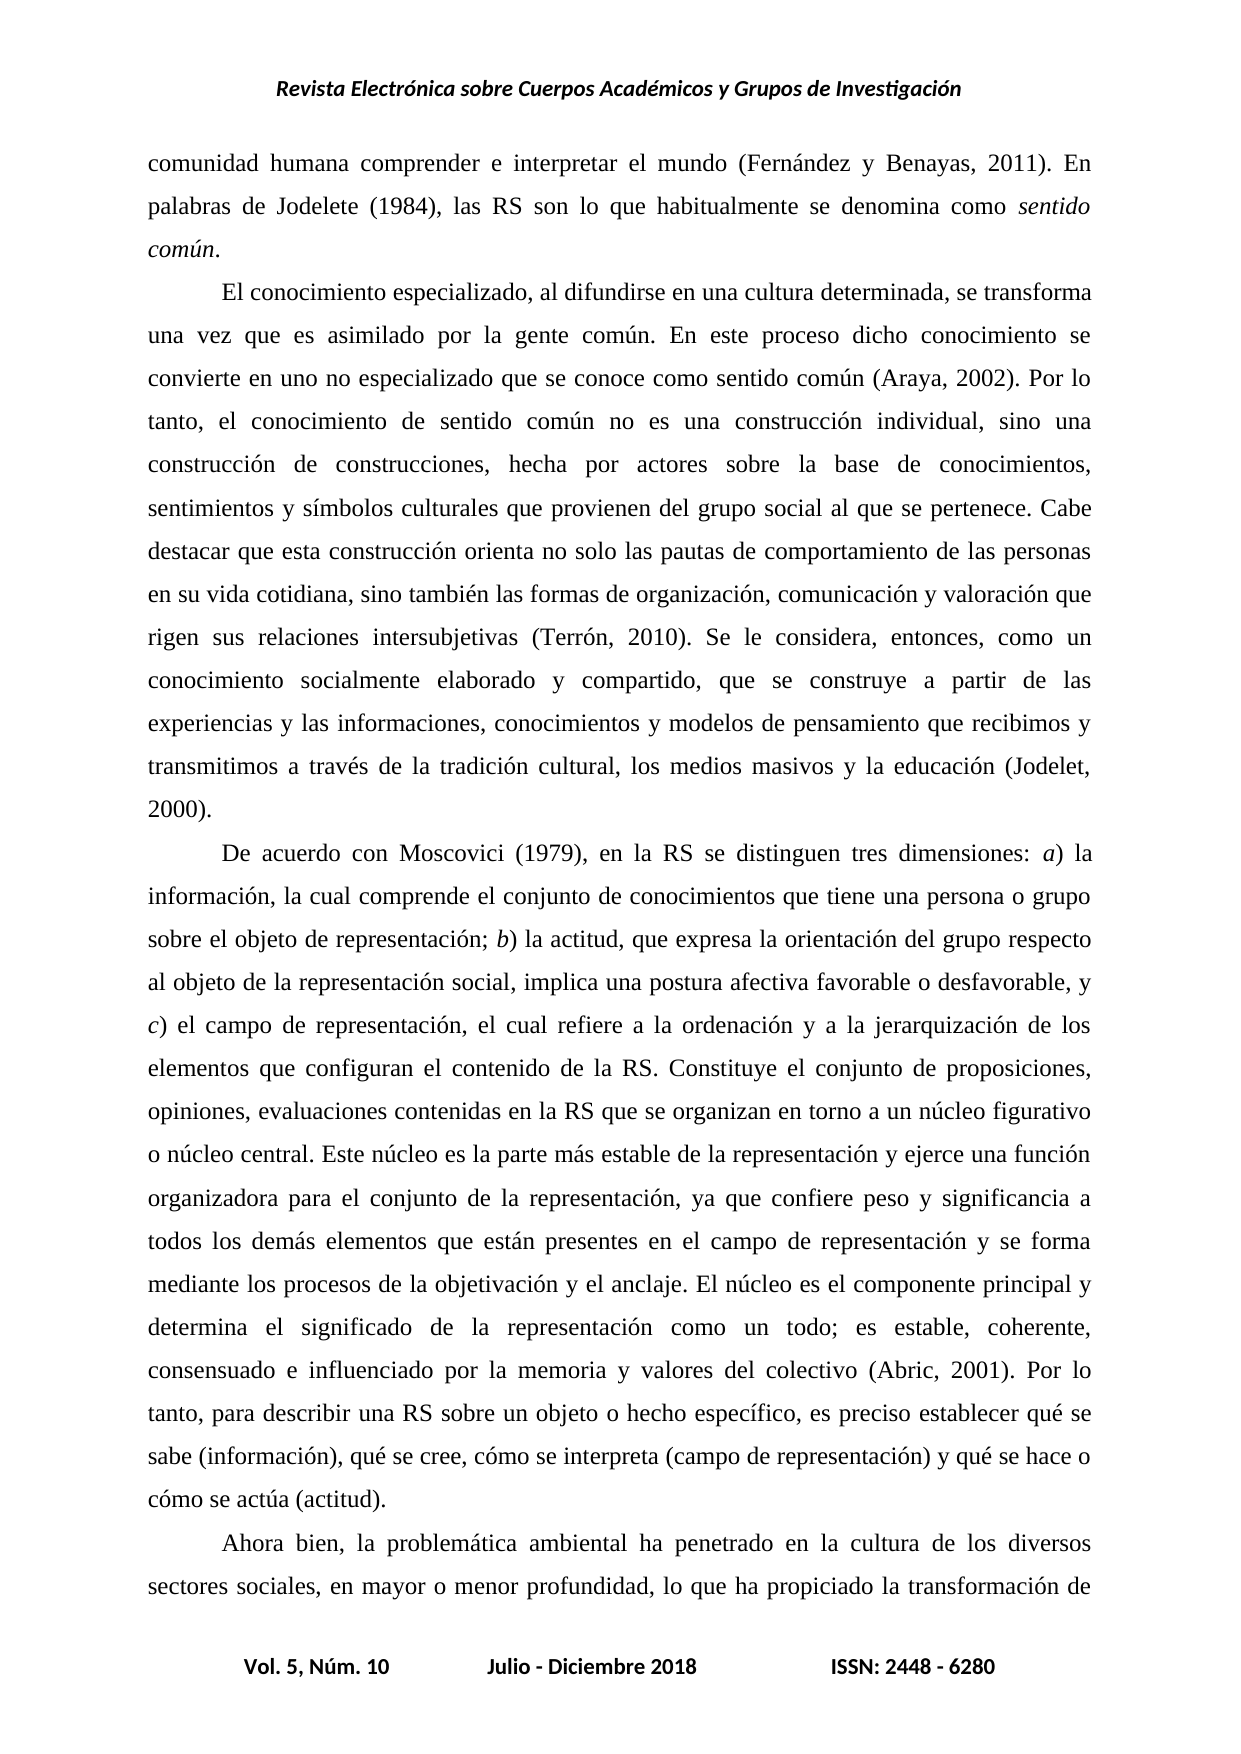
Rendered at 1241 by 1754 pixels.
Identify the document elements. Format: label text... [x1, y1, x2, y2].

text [148, 1528, 1092, 1599]
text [148, 148, 1092, 263]
text El conocimiento especializado, al difundirse en una cultura determinada, se transforma una vez que es asimilado por la gente común. En este proceso dicho conocimiento se convierte en uno no especializado que se conoce como sentido común (Araya, 2002). Por lo tanto, el conocimiento de sentido común no es una construcción individual, sino una construcción de construcciones, hecha por actores sobre la base de conocimientos, sentimientos y símbolos culturales que provienen del grupo social al que se pertenece. Cabe destacar que esta construcción orienta no solo las pautas de comportamiento de las personas en su vida cotidiana, sino también las formas de organización, comunicación y valoración que rigen sus relaciones intersubjetivas (Terrón, 2010). Se le considera, entonces, como un conocimiento socialmente elaborado y compartido, que se construye a partir de las experiencias y las informaciones, conocimientos y modelos de pensamiento que recibimos y transmitimos a través de la tradición cultural, los medios masivos y la educación (Jodelet, 2000). [148, 277, 1092, 823]
text De acuerdo con Moscovici (1979), en la RS se distinguen tres dimensiones: a) la información, la cual comprende el conjunto de conocimientos que tiene una persona o grupo sobre el objeto de representación; b) la actitud, que expresa la orientación del grupo respecto al objeto de la representación social, implica una postura afectiva favorable o desfavorable, y c) el campo de representación, el cual refiere a la ordenación y a la jerarquización de los elementos que configuran el contenido de la RS. Constituye el conjunto de proposiciones, opiniones, evaluaciones contenidas en la RS que se organizan en torno a un núcleo figurativo o núcleo central. Este núcleo es la parte más estable de la representación y ejerce una función organizadora para el conjunto de la representación, ya que confiere peso y significancia a todos los demás elementos que están presentes en el campo de representación y se forma mediante los procesos de la objetivación y el anclaje. El núcleo es el componente principal y determina el significado de la representación como un todo; es estable, coherente, consensuado e influenciado por la memoria y valores del colectivo (Abric, 2001). Por lo tanto, para describir una RS sobre un objeto o hecho específico, es preciso establecer qué se sabe (información), qué se cree, cómo se interpreta (campo de representación) y qué se hace o cómo se actúa (actitud). [148, 838, 1092, 1513]
